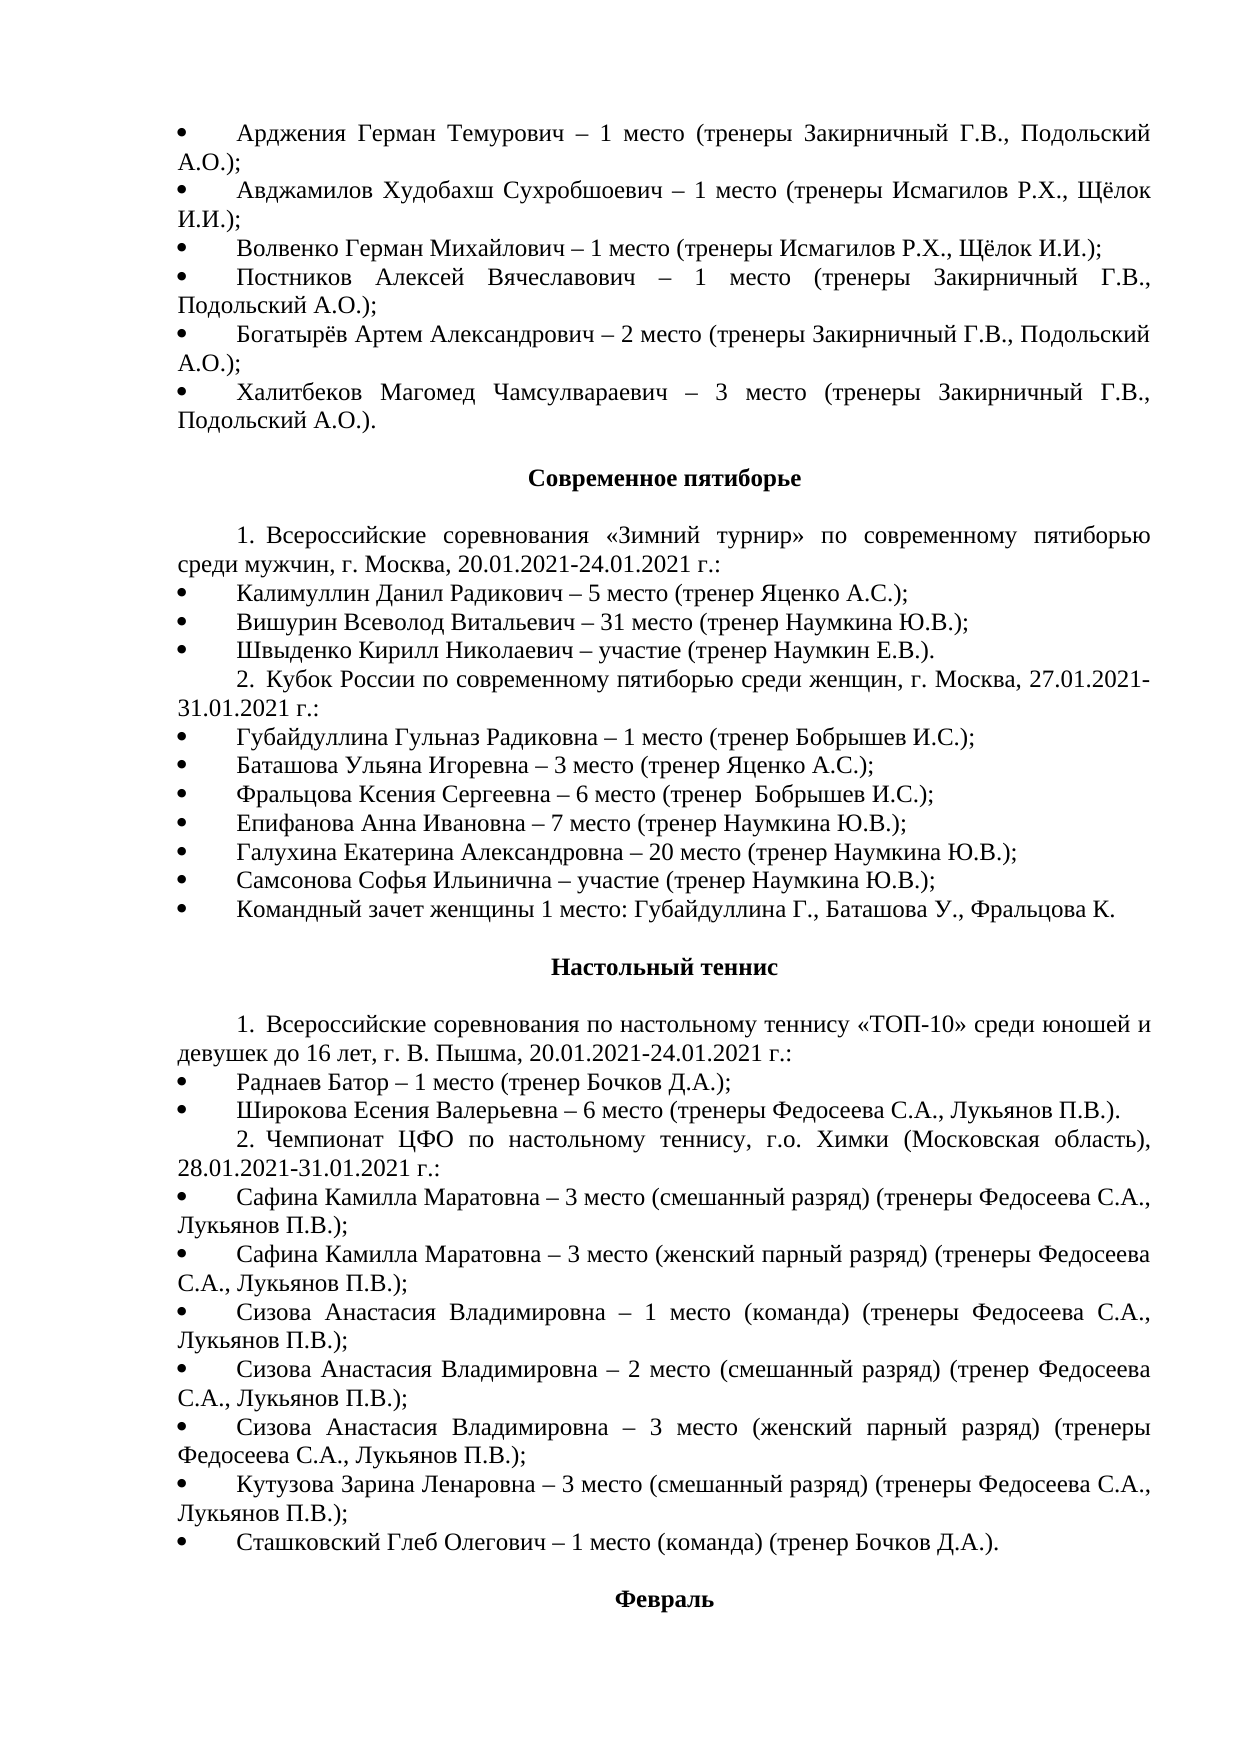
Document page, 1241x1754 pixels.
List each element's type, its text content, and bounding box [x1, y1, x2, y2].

list Сизова Анастасия Владимировна – 2 место (смешанный разряд) (тренер Федосеева С.А., Лукьянов П.В.); [177, 1354, 1152, 1412]
list Халитбеков Магомед Чамсулвараевич – 3 место (тренеры Закирничный Г.В., Подольский А.О.). [177, 377, 1152, 434]
list Сизова Анастасия Владимировна – 1 место (команда) (тренеры Федосеева С.А., Лукьянов П.В.); [177, 1297, 1152, 1354]
list Сташковский Глеб Олегович – 1 место (команда) (тренер Бочков Д.А.). [177, 1527, 1152, 1556]
list Калимуллин Данил Радикович – 5 место (тренер Яценко А.С.); [177, 578, 1152, 607]
list Чемпионат ЦФО по настольному теннису, г.о. Химки (Московская область), 28.01.2021-31.01.2021 г.: [177, 1124, 1152, 1182]
list Волвенко Герман Михайлович – 1 место (тренеры Исмагилов Р.Х., Щёлок И.И.); [177, 233, 1152, 262]
text Настольный теннис [177, 952, 1152, 981]
list Кубок России по современному пятиборью среди женщин, г. Москва, 27.01.2021-31.01.2021 г.: [177, 664, 1152, 722]
list Раднаев Батор – 1 место (тренер Бочков Д.А.); [177, 1067, 1152, 1096]
list Епифанова Анна Ивановна – 7 место (тренер Наумкина Ю.В.); [177, 808, 1152, 837]
list Арджения Герман Темурович – 1 место (тренеры Закирничный Г.В., Подольский А.О.); [177, 118, 1152, 176]
list Командный зачет женщины 1 место: Губайдуллина Г., Баташова У., Фральцова К. [177, 894, 1152, 923]
list Сафина Камилла Маратовна – 3 место (женский парный разряд) (тренеры Федосеева С.А., Лукьянов П.В.); [177, 1239, 1152, 1297]
list Губайдуллина Гульназ Радиковна – 1 место (тренер Бобрышев И.С.); [177, 722, 1152, 751]
list Широкова Есения Валерьевна – 6 место (тренеры Федосеева С.А., Лукьянов П.В.). [177, 1096, 1152, 1124]
text Современное пятиборье [177, 463, 1152, 492]
list Самсонова Софья Ильинична – участие (тренер Наумкина Ю.В.); [177, 866, 1152, 894]
list Швыденко Кирилл Николаевич – участие (тренер Наумкин Е.В.). [177, 636, 1152, 664]
list Фральцова Ксения Сергеевна – 6 место (тренер Бобрышев И.С.); [177, 779, 1152, 808]
list Авджамилов Худобахш Сухробшоевич – 1 место (тренеры Исмагилов Р.Х., Щёлок И.И.); [177, 176, 1152, 233]
list Галухина Екатерина Александровна – 20 место (тренер Наумкина Ю.В.); [177, 837, 1152, 866]
list Сизова Анастасия Владимировна – 3 место (женский парный разряд) (тренеры Федосеева С.А., Лукьянов П.В.); [177, 1412, 1152, 1469]
list Вишурин Всеволод Витальевич – 31 место (тренер Наумкина Ю.В.); [177, 607, 1152, 636]
list Баташова Ульяна Игоревна – 3 место (тренер Яценко А.С.); [177, 751, 1152, 779]
list Постников Алексей Вячеславович – 1 место (тренеры Закирничный Г.В., Подольский А.О.); [177, 262, 1152, 319]
text Февраль [177, 1584, 1152, 1613]
list Кутузова Зарина Ленаровна – 3 место (смешанный разряд) (тренеры Федосеева С.А., Лукьянов П.В.); [177, 1469, 1152, 1527]
list Всероссийские соревнования «Зимний турнир» по современному пятиборью среди мужчин, г. Москва, 20.01.2021-24.01.2021 г.: [177, 521, 1152, 578]
list Всероссийские соревнования по настольному теннису «ТОП-10» среди юношей и девушек до 16 лет, г. В. Пышма, 20.01.2021-24.01.2021 г.: [177, 1009, 1152, 1067]
list Сафина Камилла Маратовна – 3 место (смешанный разряд) (тренеры Федосеева С.А., Лукьянов П.В.); [177, 1182, 1152, 1239]
list Богатырёв Артем Александрович – 2 место (тренеры Закирничный Г.В., Подольский А.О.); [177, 319, 1152, 377]
